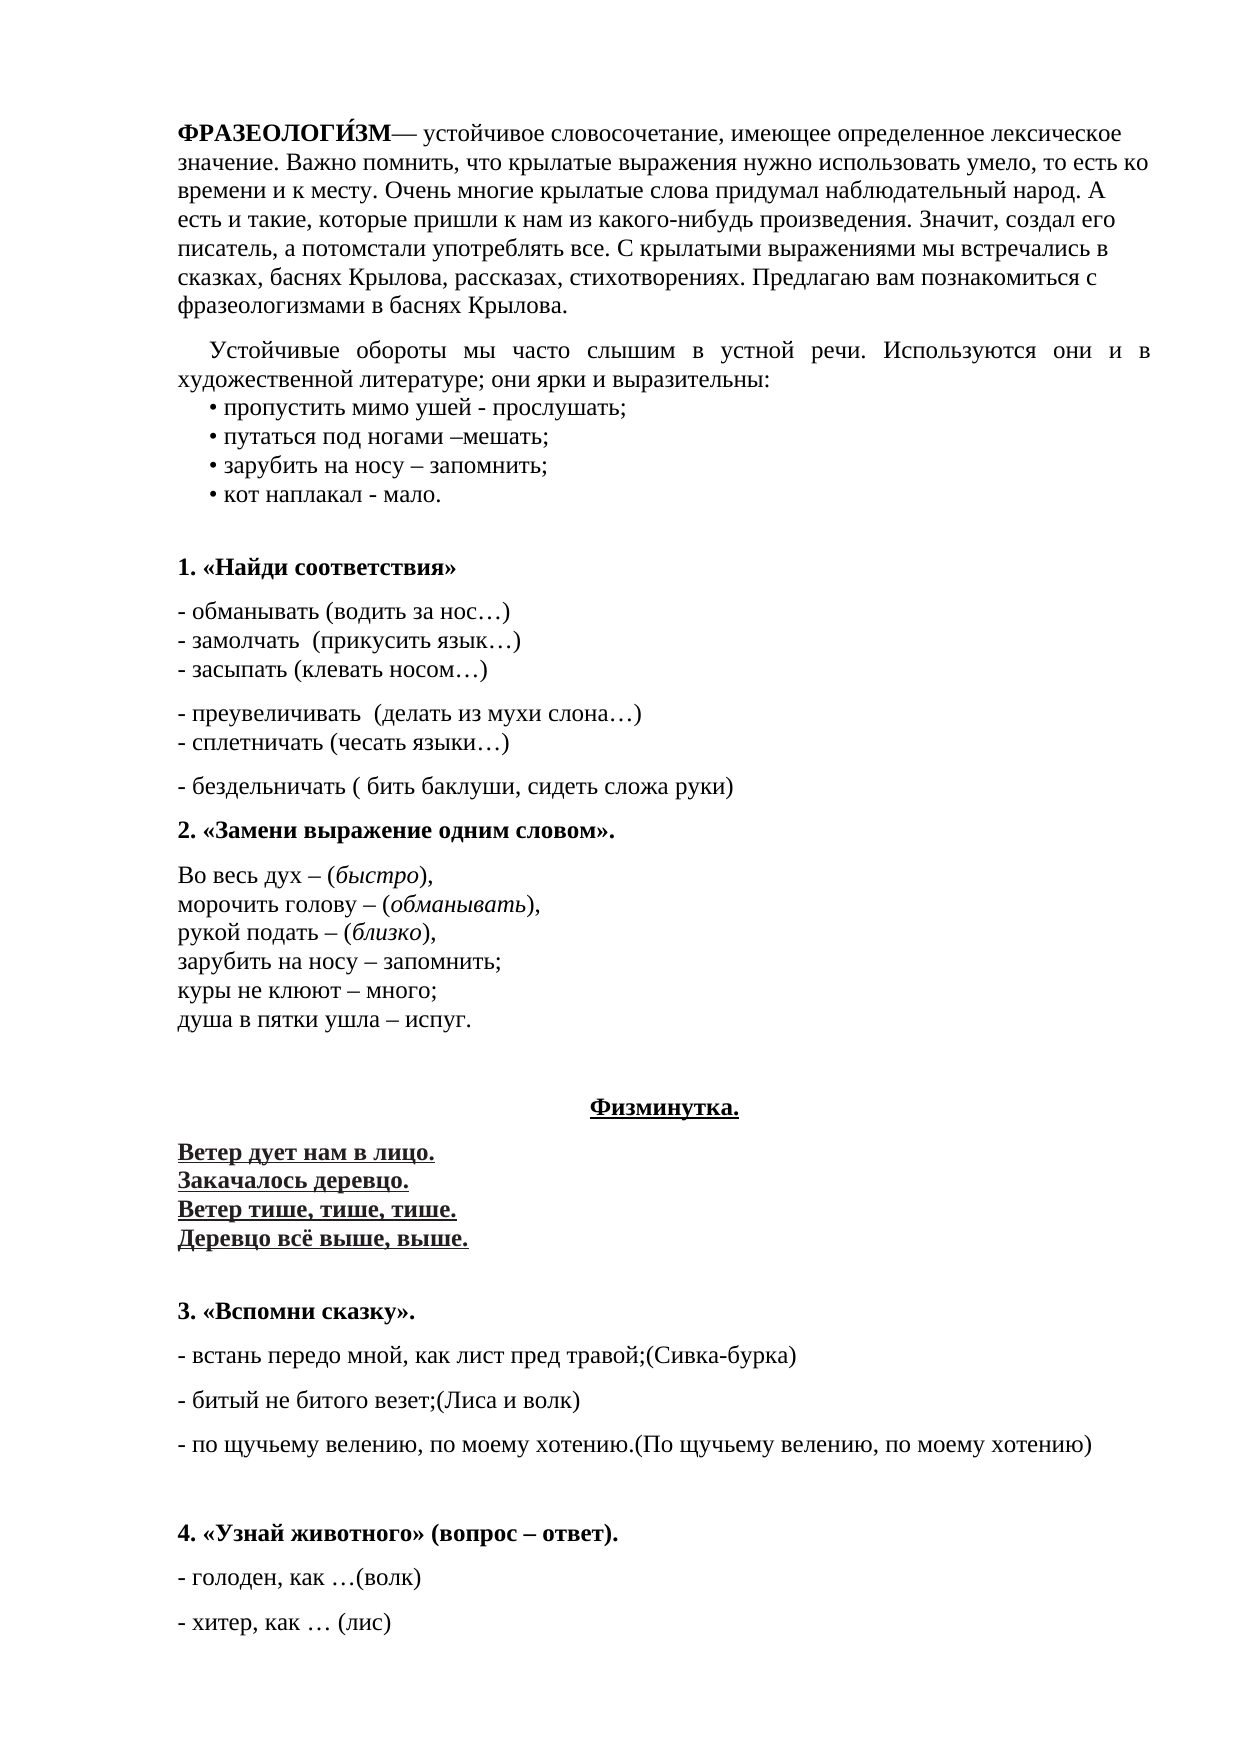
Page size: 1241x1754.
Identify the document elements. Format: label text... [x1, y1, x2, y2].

text 3. «Вспомни сказку». [177, 1296, 1152, 1325]
text Деревцо всё выше, выше. [177, 1223, 1152, 1252]
text - встань передо мной, как лист пред травой;(Сивка-бурка) [177, 1341, 1152, 1369]
text Закачалось деревцо. [177, 1166, 1152, 1194]
text - обманывать (водить за нос…) - замолчать (прикусить язык…) - засыпать (клевать носом…) [177, 596, 1152, 682]
text 2. «Замени выражение одним словом». [177, 816, 1152, 844]
text • зарубить на носу – запомнить; [177, 450, 1152, 479]
text - преувеличивать (делать из мухи слона…) - сплетничать (чесать языки…) [177, 698, 1152, 756]
text Ветер тише, тише, тише. [177, 1194, 1152, 1223]
text Во весь дух – (быстро), морочить голову – (обманывать), рукой подать – (близко), зарубить на носу – запомнить; куры не клюют – много; душа в пятки ушла – испуг. [177, 860, 1152, 1032]
text • путаться под ногами –мешать; [177, 421, 1152, 450]
text ФРАЗЕОЛОГИ́ЗМ— устойчивое словосочетание, имеющее определенное лексическое значение. Важно помнить, что крылатые выражения нужно использовать умело, то есть ко времени и к месту. Очень многие крылатые слова придумал наблюдательный народ. А есть и такие, которые пришли к нам из какого-нибудь произведения. Значит, создал его писатель, а потомстали употреблять все. С крылатыми выражениями мы встречались в сказках, баснях Крылова, рассказах, стихотворениях. Предлагаю вам познакомиться с фразеологизмами в баснях Крылова. [177, 118, 1152, 319]
text - бездельничать ( бить баклуши, сидеть сложа руки) [177, 771, 1152, 800]
text • пропустить мимо ушей - прослушать; [177, 392, 1152, 421]
text • кот наплакал - мало. [177, 479, 1152, 507]
text Физминутка. [177, 1092, 1152, 1121]
text - по щучьему велению, по моему хотению.(По щучьему велению, по моему хотению) [177, 1429, 1152, 1458]
text Ветер дует нам в лицо. [177, 1137, 1152, 1166]
text - хитер, как … (лис) [177, 1607, 1152, 1636]
text Устойчивые обороты мы часто слышим в устной речи. Используются они и в художественной литературе; они ярки и выразительны: [177, 335, 1152, 392]
text - битый не битого везет;(Лиса и волк) [177, 1385, 1152, 1414]
text 4. «Узнай животного» (вопрос – ответ). [177, 1518, 1152, 1547]
text - голоден, как …(волк) [177, 1562, 1152, 1591]
text 1. «Найди соответствия» [177, 552, 1152, 581]
